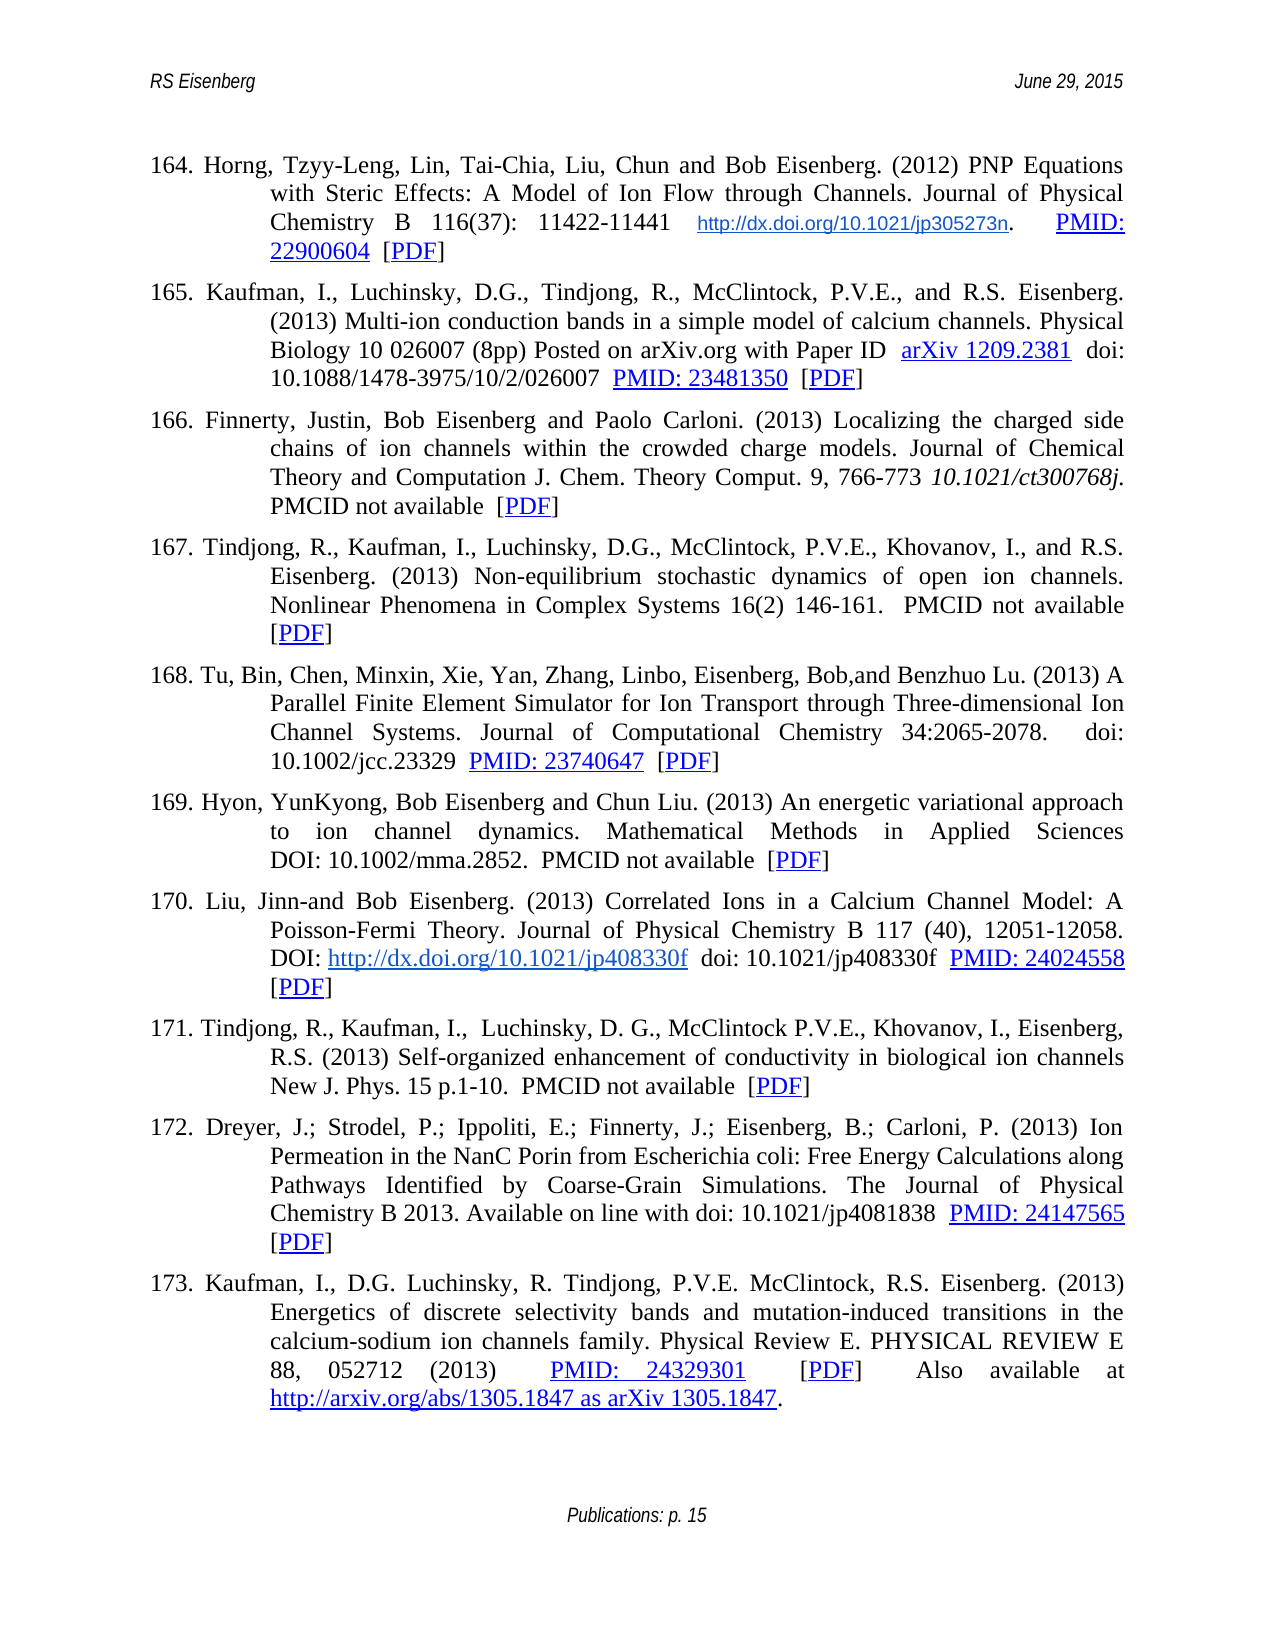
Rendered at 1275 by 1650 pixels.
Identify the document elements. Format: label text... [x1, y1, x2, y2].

text 168. Tu, Bin, Chen, Minxin, Xie, Yan, Zhang, Linbo, Eisenberg, Bob,and Benzhuo Lu. (2013) A Parallel Finite Element Simulator for Ion Transport through Three-dimensional Ion Channel Systems. Journal of Computational Chemistry 34:2065-2078. doi: 10.1002/jcc.23329 PMID: 23740647 [PDF] [150, 660, 1125, 775]
text 164. Horng, Tzyy-Leng, Lin, Tai-Chia, Liu, Chun and Bob Eisenberg. (2012) PNP Equations with Steric Effects: A Model of Ion Flow through Channels. Journal of Physical Chemistry B 116(37): 11422-11441 http://dx.doi.org/10.1021/jp305273n. PMID: 22900604 [PDF] [150, 150, 1125, 265]
text 167. Tindjong, R., Kaufman, I., Luchinsky, D.G., McClintock, P.V.E., Khovanov, I., and R.S. Eisenberg. (2013) Non-equilibrium stochastic dynamics of open ion channels. Nonlinear Phenomena in Complex Systems 16(2) 146-161. PMCID not available [PDF] [150, 532, 1125, 647]
text 169. Hyon, YunKyong, Bob Eisenberg and Chun Liu. (2013) An energetic variational approach to ion channel dynamics. Mathematical Methods in Applied Sciences DOI: 10.1002/mma.2852. PMCID not available [PDF] [150, 787, 1125, 873]
text 173. Kaufman, I., D.G. Luchinsky, R. Tindjong, P.V.E. McClintock, R.S. Eisenberg. (2013) Energetics of discrete selectivity bands and mutation-induced transitions in the calcium-sodium ion channels family. Physical Review E. PHYSICAL REVIEW E 88, 052712 (2013) PMID: 24329301 [PDF] Also available at http://arxiv.org/abs/1305.1847 as arXiv 1305.1847. [150, 1268, 1125, 1412]
text 170. Liu, Jinn-and Bob Eisenberg. (2013) Correlated Ions in a Calcium Channel Model: A Poisson-Fermi Theory. Journal of Physical Chemistry B 117 (40), 12051-12058. DOI: http://dx.doi.org/10.1021/jp408330f doi: 10.1021/jp408330f PMID: 24024558 [PDF] [150, 886, 1125, 1001]
text 166. Finnerty, Justin, Bob Eisenberg and Paolo Carloni. (2013) Localizing the charged side chains of ion channels within the crowded charge models. Journal of Chemical Theory and Computation J. Chem. Theory Comput. 9, 766-773 10.1021/ct300768j. PMCID not available [PDF] [150, 405, 1125, 520]
text 171. Tindjong, R., Kaufman, I., Luchinsky, D. G., McClintock P.V.E., Khovanov, I., Eisenberg, R.S. (2013) Self-organized enhancement of conductivity in biological ion channels New J. Phys. 15 p.1-10. PMCID not available [PDF] [150, 1013, 1125, 1100]
text 165. Kaufman, I., Luchinsky, D.G., Tindjong, R., McClintock, P.V.E., and R.S. Eisenberg. (2013) Multi-ion conduction bands in a simple model of calcium channels. Physical Biology 10 026007 (8pp) Posted on arXiv.org with Paper ID arXiv 1209.2381 doi: 10.1088/1478-3975/10/2/026007 PMID: 23481350 [PDF] [150, 277, 1125, 392]
text 172. Dreyer, J.; Strodel, P.; Ippoliti, E.; Finnerty, J.; Eisenberg, B.; Carloni, P. (2013) Ion Permeation in the NanC Porin from Escherichia coli: Free Energy Calculations along Pathways Identified by Coarse-Grain Simulations. The Journal of Physical Chemistry B 2013. Available on line with doi: 10.1021/jp4081838 PMID: 24147565 [PDF] [150, 1112, 1125, 1256]
